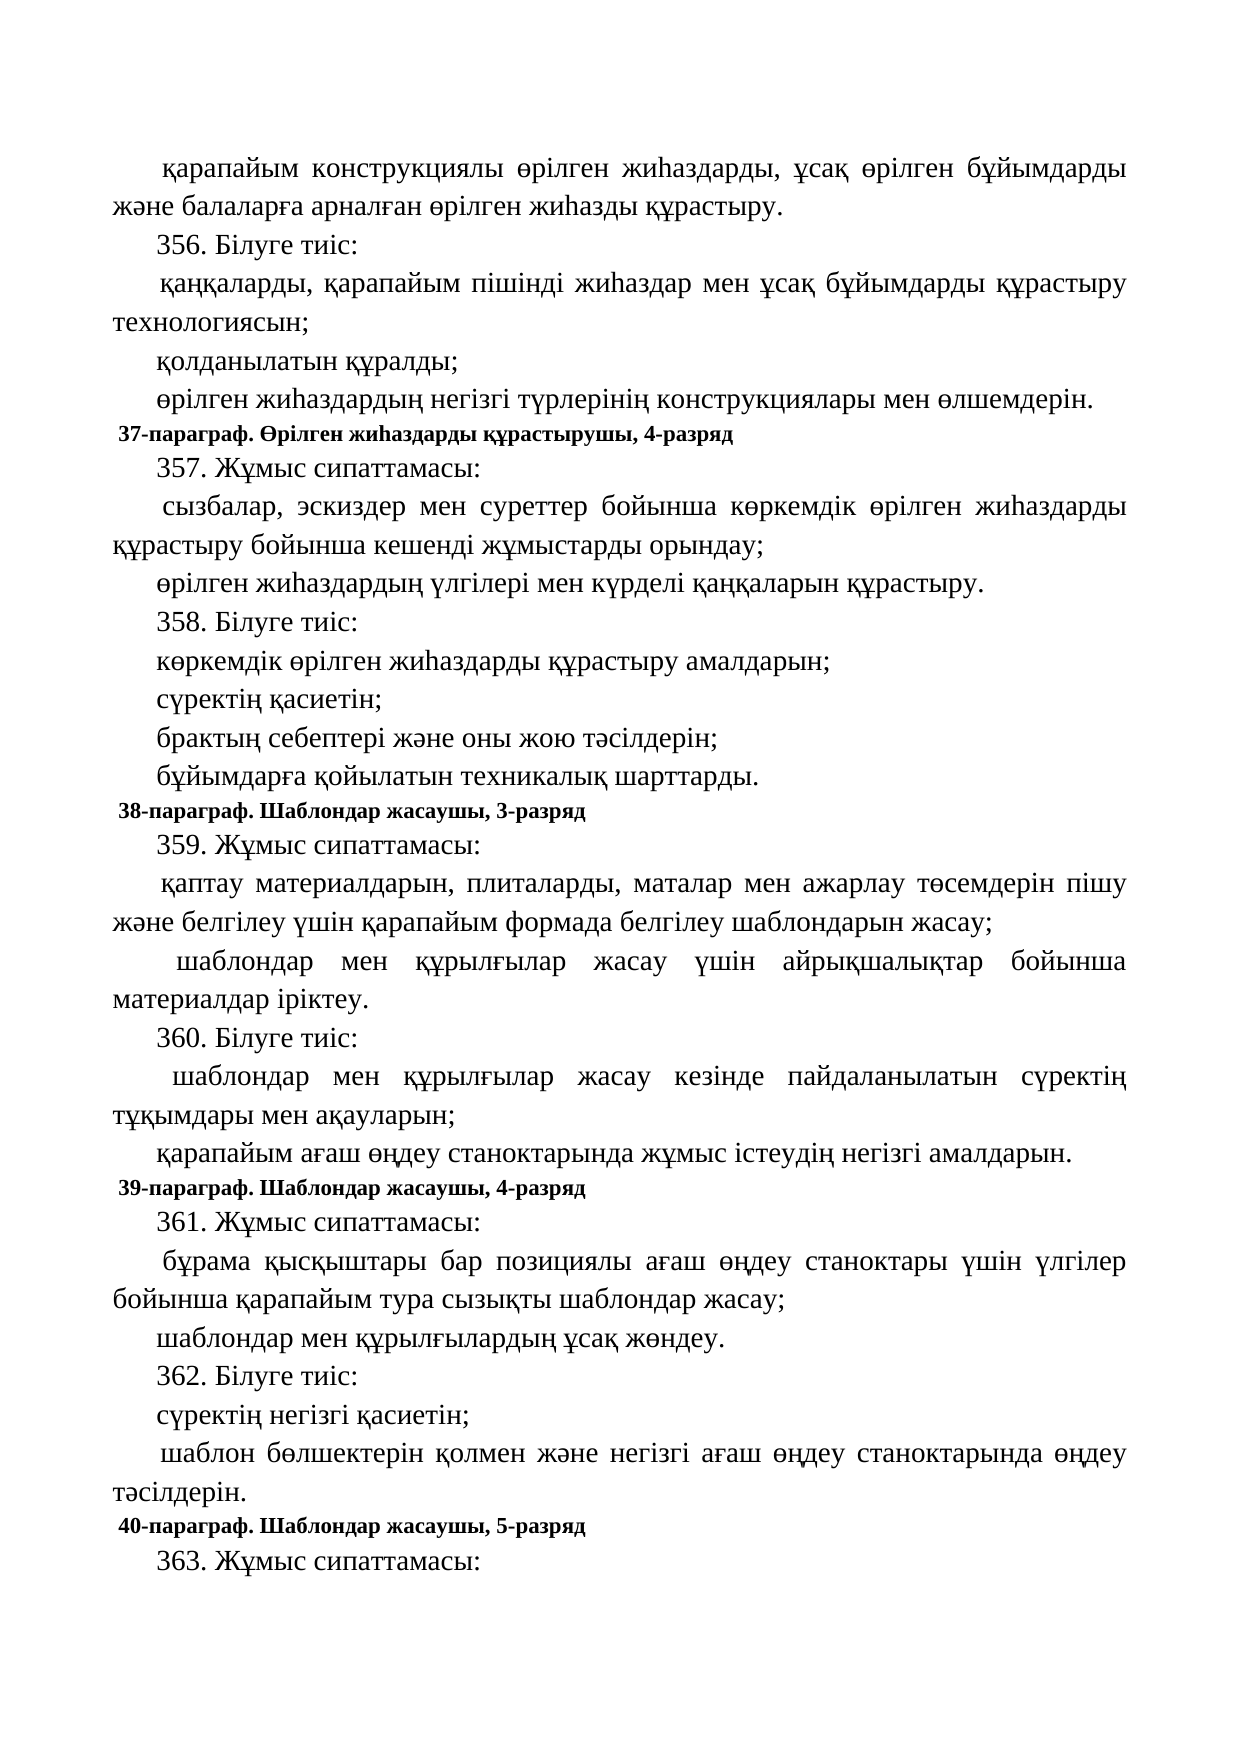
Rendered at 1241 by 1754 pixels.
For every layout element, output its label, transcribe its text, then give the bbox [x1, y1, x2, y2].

text сүректің қасиетін; [112, 681, 1128, 715]
text бұйымдарға қойылатын техникалық шарттарды. [112, 758, 1128, 792]
text 363. Жұмыс сипаттамасы: [112, 1543, 1128, 1576]
text сызбалар, эскиздер мен суреттер бойынша көркемдік өрілген жиһаздарды құрастыру бойынша кешенді жұмыстарды орындау; [112, 488, 1128, 561]
text 360. Білуге тиіс: [112, 1020, 1128, 1053]
text қаптау материалдарын, плиталарды, маталар мен ажарлау төсемдерін пішу және белгілеу үшін қарапайым формада белгілеу шаблондарын жасау; [112, 866, 1128, 938]
text 39-параграф. Шаблондар жасаушы, 4-разряд [112, 1174, 1128, 1200]
text қолданылатын құралды; [112, 343, 1128, 376]
text 361. Жұмыс сипаттамасы: [112, 1204, 1128, 1238]
text қаңқаларды, қарапайым пішінді жиһаздар мен ұсақ бұйымдарды құрастыру технологиясын; [112, 266, 1128, 338]
text шаблон бөлшектерін қолмен және негізгі ағаш өңдеу станоктарында өңдеу тәсілдерін. [112, 1435, 1128, 1507]
text шаблондар мен құрылғылар жасау кезінде пайдаланылатын сүректің тұқымдары мен ақауларын; [112, 1058, 1128, 1130]
text өрілген жиһаздардың негізгі түрлерінің конструкциялары мен өлшемдерін. [112, 381, 1128, 415]
text шаблондар мен құрылғылар жасау үшін айрықшалықтар бойынша материалдар іріктеу. [112, 943, 1128, 1015]
text 362. Білуге тиіс: [112, 1358, 1128, 1392]
text қарапайым конструкциялы өрілген жиһаздарды, ұсақ өрілген бұйымдарды және балаларға арналған өрілген жиһазды құрастыру. [112, 150, 1128, 222]
text шаблондар мен құрылғылардың ұсақ жөндеу. [112, 1320, 1128, 1353]
text 357. Жұмыс сипаттамасы: [112, 450, 1128, 483]
text 40-параграф. Шаблондар жасаушы, 5-разряд [112, 1512, 1128, 1539]
text өрілген жиһаздардың үлгілері мен күрделі қаңқаларын құрастыру. [112, 566, 1128, 599]
text 358. Білуге тиіс: [112, 604, 1128, 638]
text 37-параграф. Өрілген жиһаздарды құрастырушы, 4-разряд [112, 420, 1128, 446]
text 359. Жұмыс сипаттамасы: [112, 827, 1128, 861]
text 356. Білуге тиіс: [112, 227, 1128, 261]
text бұрама қысқыштары бар позициялы ағаш өңдеу станоктары үшін үлгілер бойынша қарапайым тура сызықты шаблондар жасау; [112, 1243, 1128, 1315]
text брактың себептері және оны жою тәсілдерін; [112, 720, 1128, 753]
text сүректің негізгі қасиетін; [112, 1397, 1128, 1430]
text 38-параграф. Шаблондар жасаушы, 3-разряд [112, 797, 1128, 823]
text қарапайым ағаш өңдеу станоктарында жұмыс істеудің негізгі амалдарын. [112, 1135, 1128, 1169]
text көркемдік өрілген жиһаздарды құрастыру амалдарын; [112, 643, 1128, 676]
